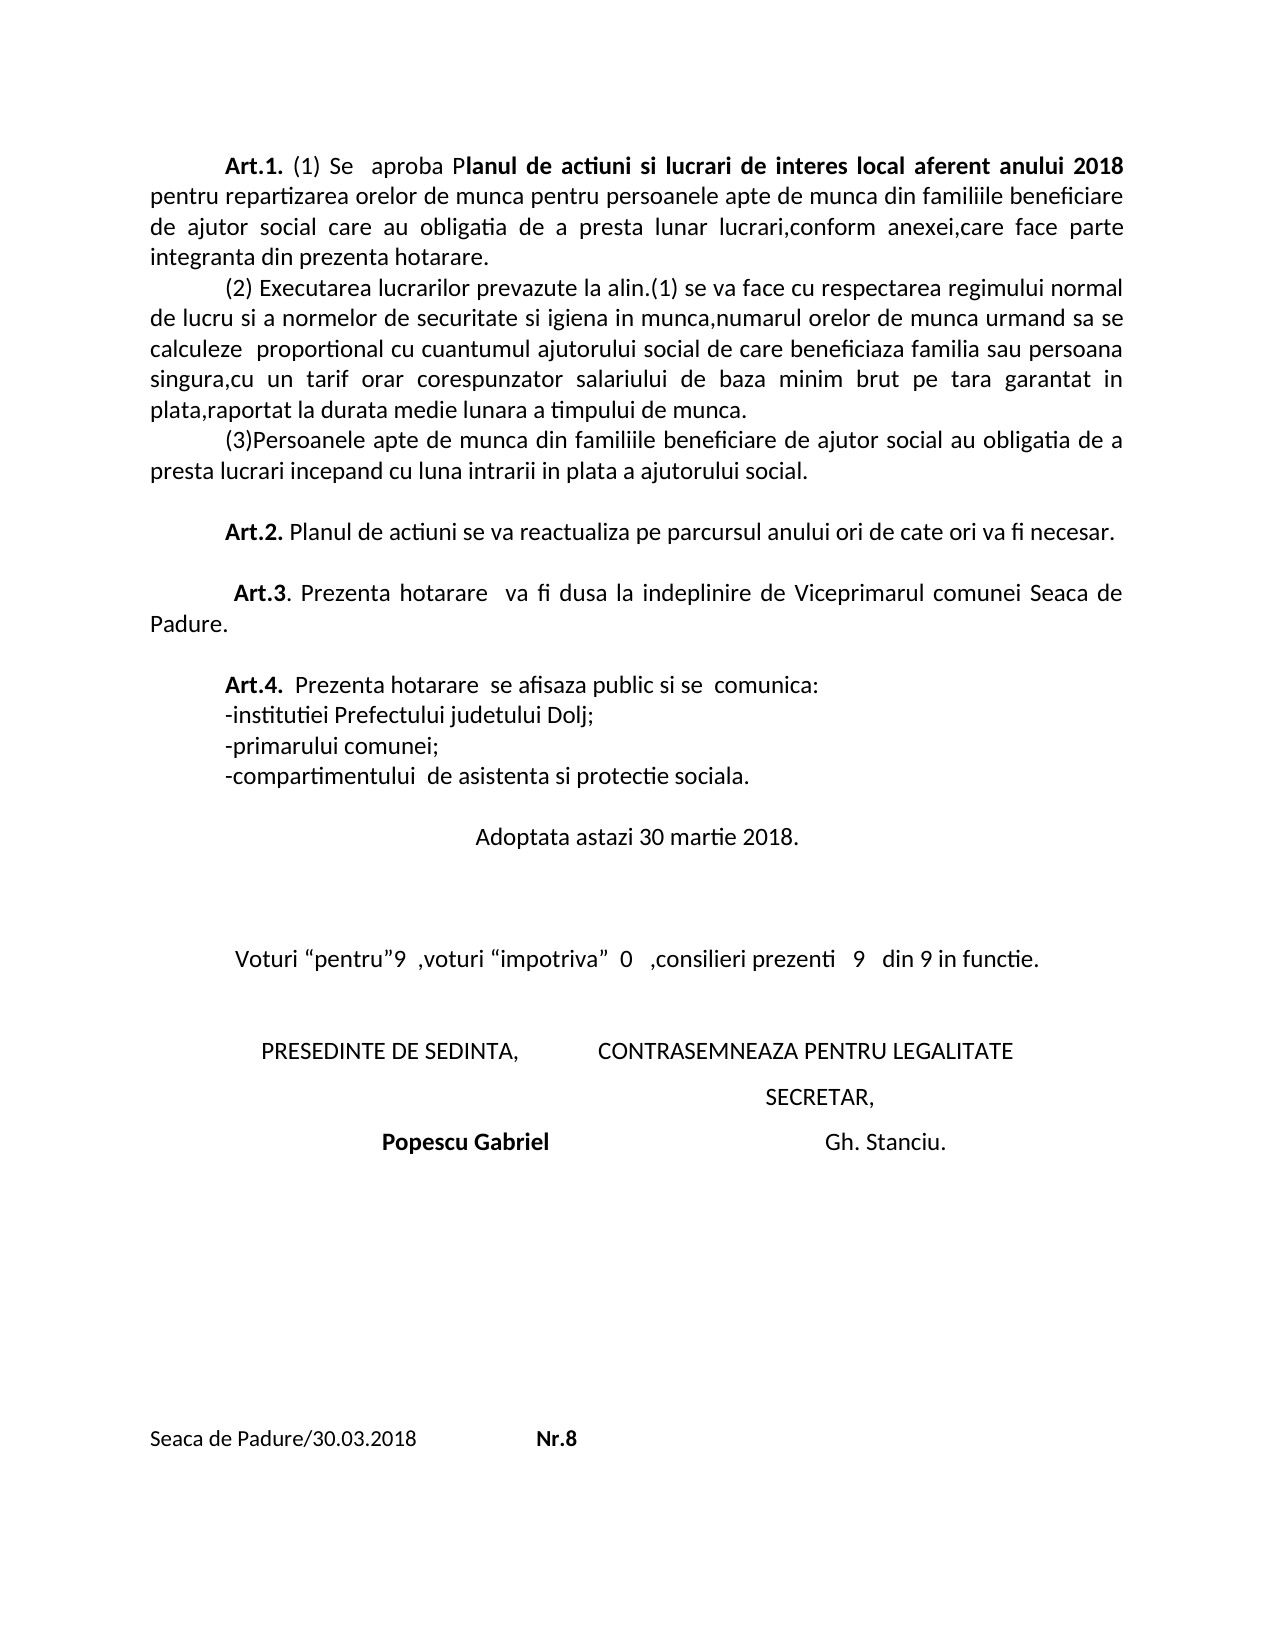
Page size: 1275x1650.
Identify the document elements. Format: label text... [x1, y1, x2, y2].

text (3)Persoanele apte de munca din familiile beneficiare de ajutor social au obligatia de a presta lucrari incepand cu luna intrarii in plata a ajutorului social. [150, 425, 1125, 486]
text PRESEDINTE DE SEDINTA, CONTRASEMNEAZA PENTRU LEGALITATE [150, 1035, 1125, 1065]
text SECRETAR, [150, 1081, 1125, 1111]
text Art.1. (1) Se aproba Planul de actiuni si lucrari de interes local aferent anului 2018 pentru repartizarea orelor de munca pentru persoanele apte de munca din familiile beneficiare de ajutor social care au obligatia de a presta lunar lucrari,conform anexei,care face parte integranta din prezenta hotarare. [150, 150, 1125, 272]
text Voturi “pentru”9 ,voturi “impotriva” 0 ,consilieri prezenti 9 din 9 in functie. [150, 943, 1125, 974]
text Popescu Gabriel Gh. Stanciu. [150, 1126, 1125, 1157]
text Adoptata astazi 30 martie 2018. [150, 821, 1125, 852]
text Seaca de Padure/30.03.2018 Nr.8 [150, 1424, 1125, 1452]
text -primarului comunei; [150, 730, 1125, 760]
text Art.4. Prezenta hotarare se afisaza public si se comunica: [150, 669, 1125, 699]
text -compartimentului de asistenta si protectie sociala. [150, 760, 1125, 791]
text -institutiei Prefectului judetului Dolj; [150, 699, 1125, 730]
text Art.3. Prezenta hotarare va fi dusa la indeplinire de Viceprimarul comunei Seaca de Padure. [150, 577, 1125, 638]
text Art.2. Planul de actiuni se va reactualiza pe parcursul anului ori de cate ori va fi necesar. [150, 516, 1125, 547]
text (2) Executarea lucrarilor prevazute la alin.(1) se va face cu respectarea regimului normal de lucru si a normelor de securitate si igiena in munca,numarul orelor de munca urmand sa se calculeze proportional cu cuantumul ajutorului social de care beneficiaza familia sau persoana singura,cu un tarif orar corespunzator salariului de baza minim brut pe tara garantat in plata,raportat la durata medie lunara a timpului de munca. [150, 272, 1125, 425]
